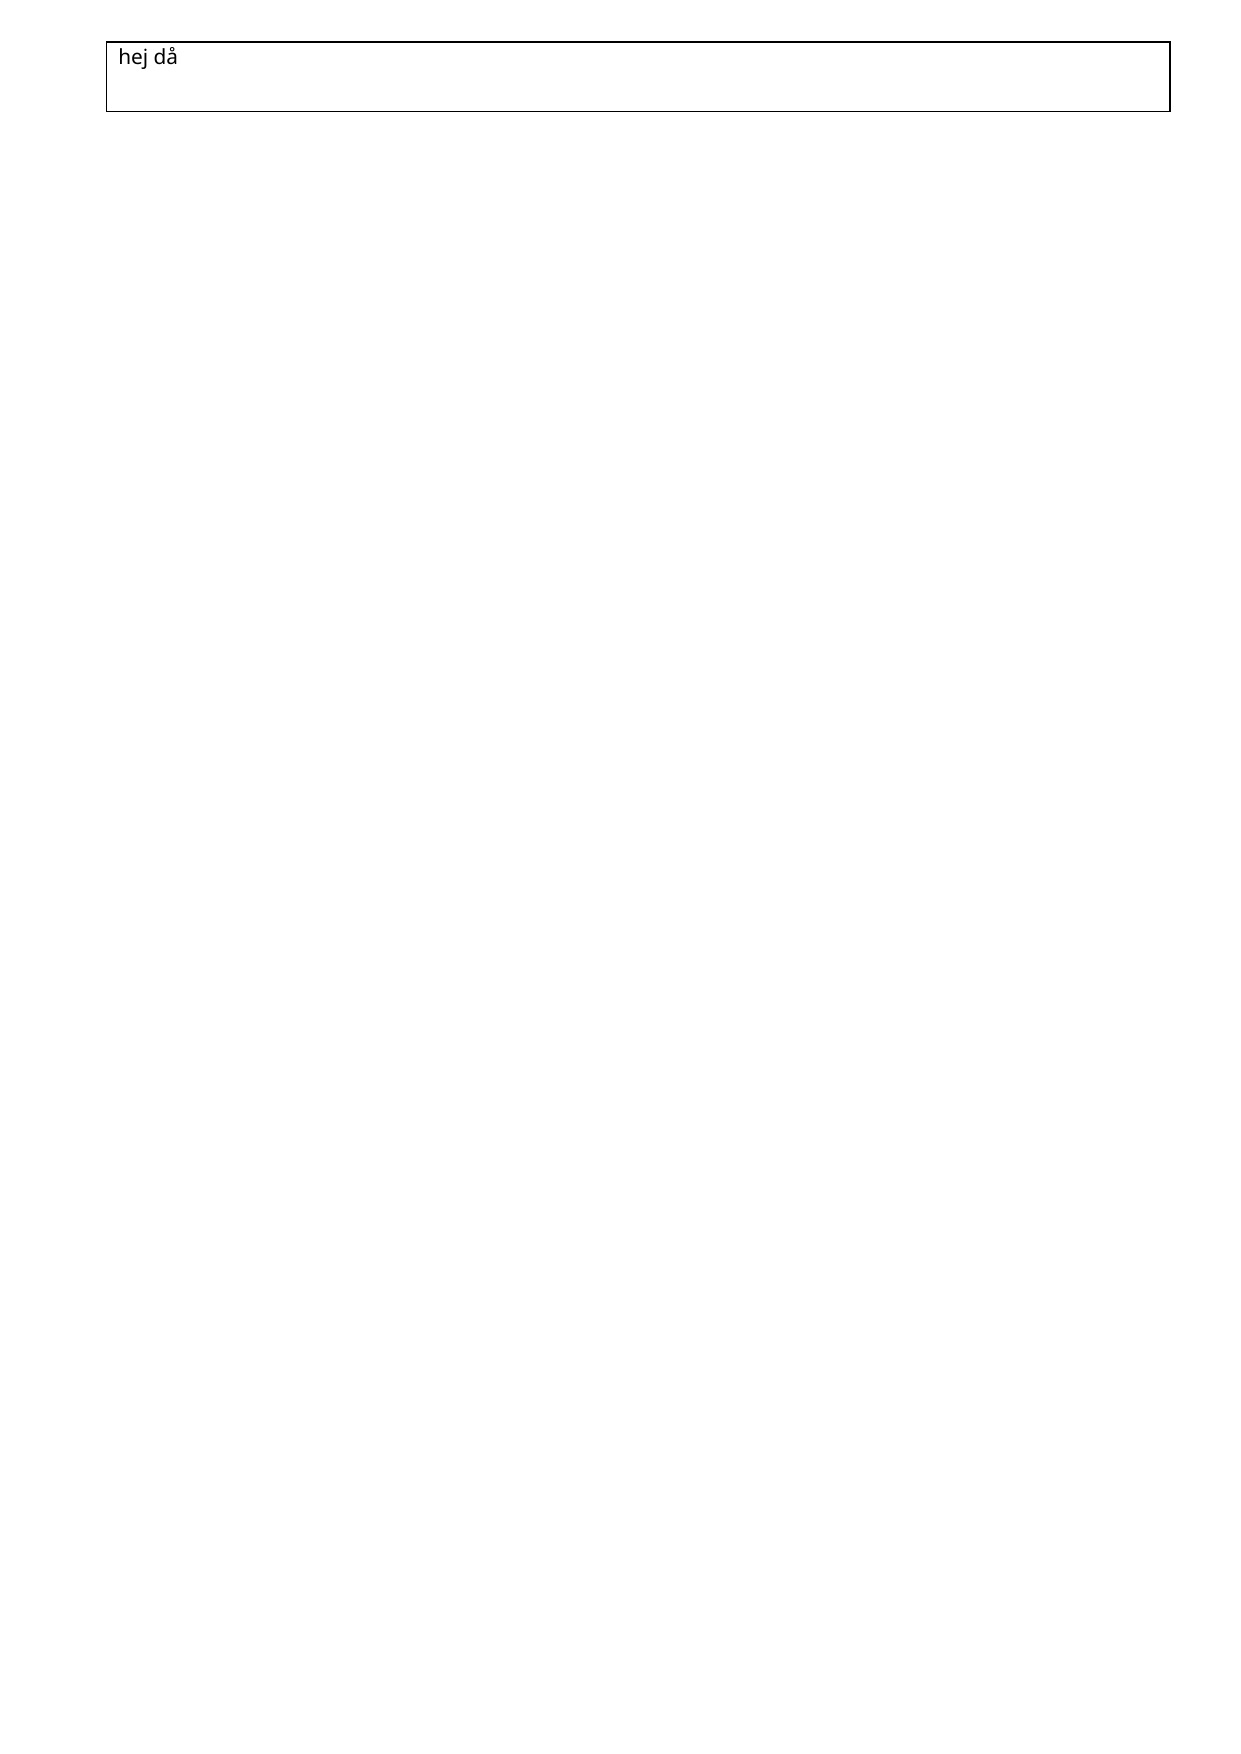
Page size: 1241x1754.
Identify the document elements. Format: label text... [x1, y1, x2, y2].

table_cell hej då [107, 43, 893, 111]
table_cell [893, 43, 1169, 111]
